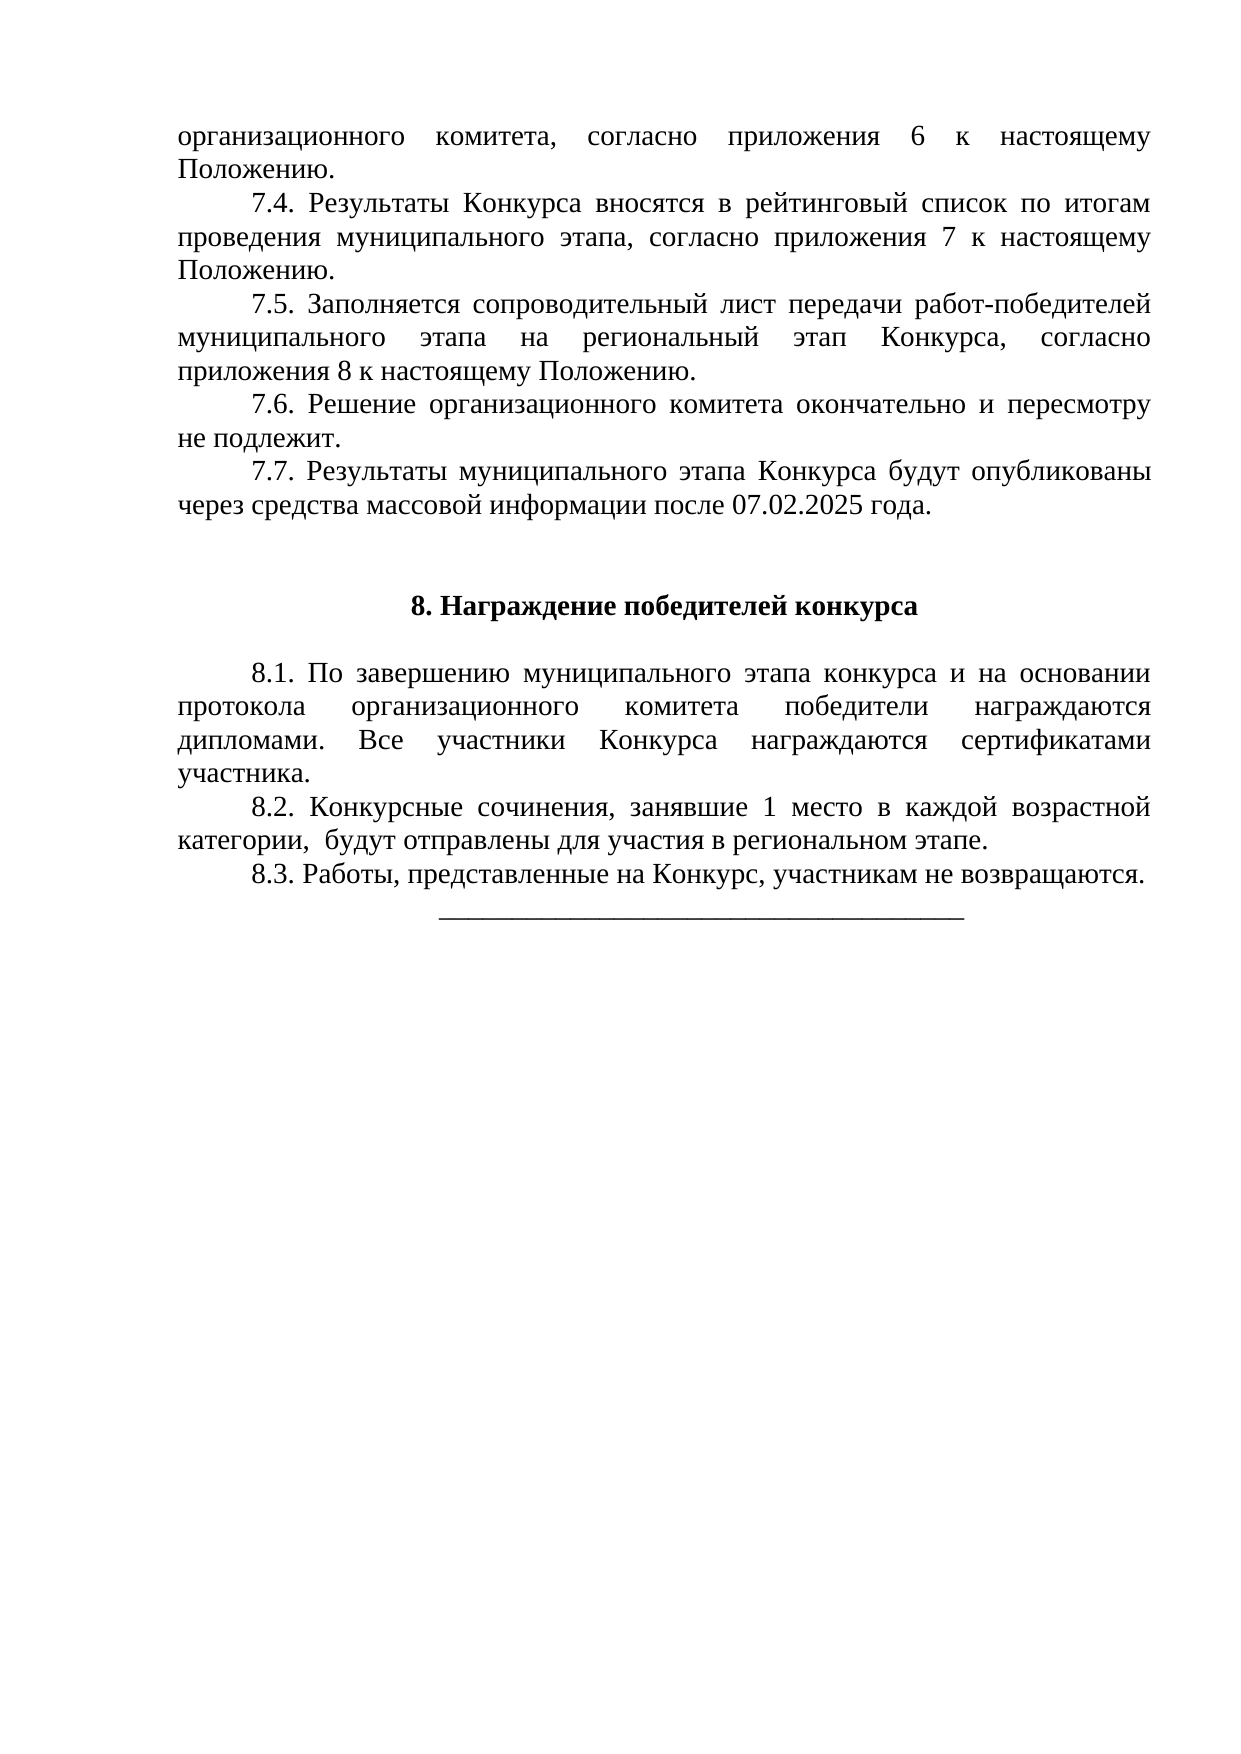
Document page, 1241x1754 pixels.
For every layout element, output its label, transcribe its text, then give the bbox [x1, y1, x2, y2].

text 8.1. По завершению муниципального этапа конкурса и на основании протокола организационного комитета победители награждаются дипломами. Все участники Конкурса награждаются сертификатами участника. [177, 655, 1152, 789]
text 7.5. Заполняется сопроводительный лист передачи работ-победителей муниципального этапа на региональный этап Конкурса, согласно приложения 8 к настоящему Положению. [177, 286, 1152, 386]
text ____________________________________ [177, 889, 1152, 923]
text 8.3. Работы, представленные на Конкурс, участникам не возвращаются. [177, 856, 1152, 889]
text 8. Награждение победителей конкурса [177, 588, 1152, 621]
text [177, 118, 1152, 185]
text 7.7. Результаты муниципального этапа Конкурса будут опубликованы через средства массовой информации после 07.02.2025 года. [177, 453, 1152, 521]
text 7.4. Результаты Конкурса вносятся в рейтинговый список по итогам проведения муниципального этапа, согласно приложения 7 к настоящему Положению. [177, 185, 1152, 286]
text 8.2. Конкурсные сочинения, занявшие 1 место в каждой возрастной категории, будут отправлены для участия в региональном этапе. [177, 789, 1152, 856]
text 7.6. Решение организационного комитета окончательно и пересмотру не подлежит. [177, 386, 1152, 453]
